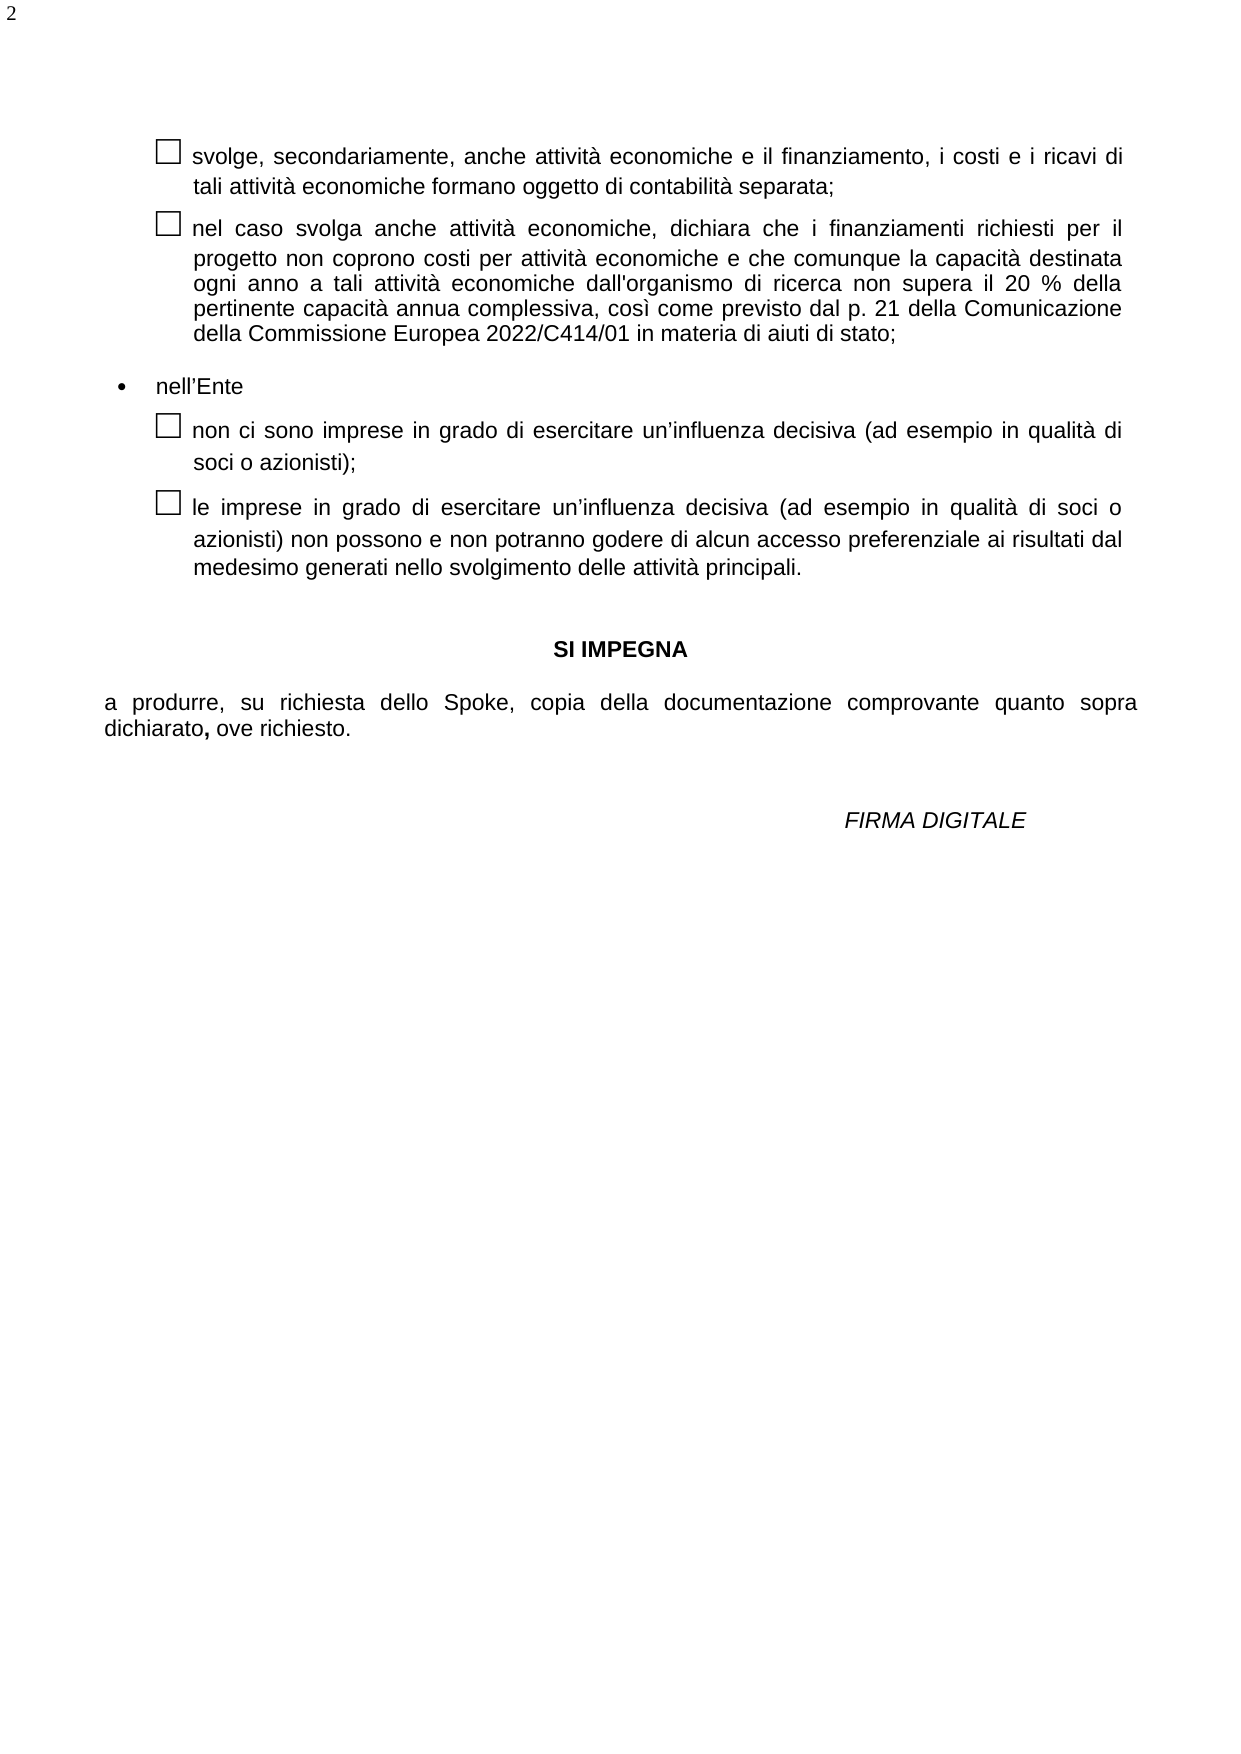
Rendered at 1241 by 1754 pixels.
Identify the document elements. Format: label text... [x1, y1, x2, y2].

list nell’Ente [118, 373, 1138, 399]
list nel caso svolga anche attività economiche, dichiara che i finanziamenti richiesti per il progetto non coprono costi per attività economiche e che comunque la capacità destinata ogni anno a tali attività economiche dall'organismo di ricerca non supera il 20 % della pertinente capacità annua complessiva, così come previsto dal p. 21 della Comunicazione della Commissione Europea 2022/C414/01 in materia di aiuti di stato; [156, 199, 1123, 347]
text a produrre, su richiesta dello Spoke, copia della documentazione comprovante quanto sopra dichiarato, ove richiesto. [104, 689, 1138, 741]
list non ci sono imprese in grado di esercitare un’influenza decisiva (ad esempio in qualità di soci o azionisti); [156, 399, 1123, 475]
text FIRMA DIGITALE [104, 807, 1026, 833]
list svolge, secondariamente, anche attività economiche e il finanziamento, i costi e i ricavi di tali attività economiche formano oggetto di contabilità separata; [156, 128, 1123, 199]
subtitle SI IMPEGNA [213, 636, 1028, 662]
list le imprese in grado di esercitare un’influenza decisiva (ad esempio in qualità di soci o azionisti) non possono e non potranno godere di alcun accesso preferenziale ai risultati dal medesimo generati nello svolgimento delle attività principali. [156, 476, 1123, 580]
